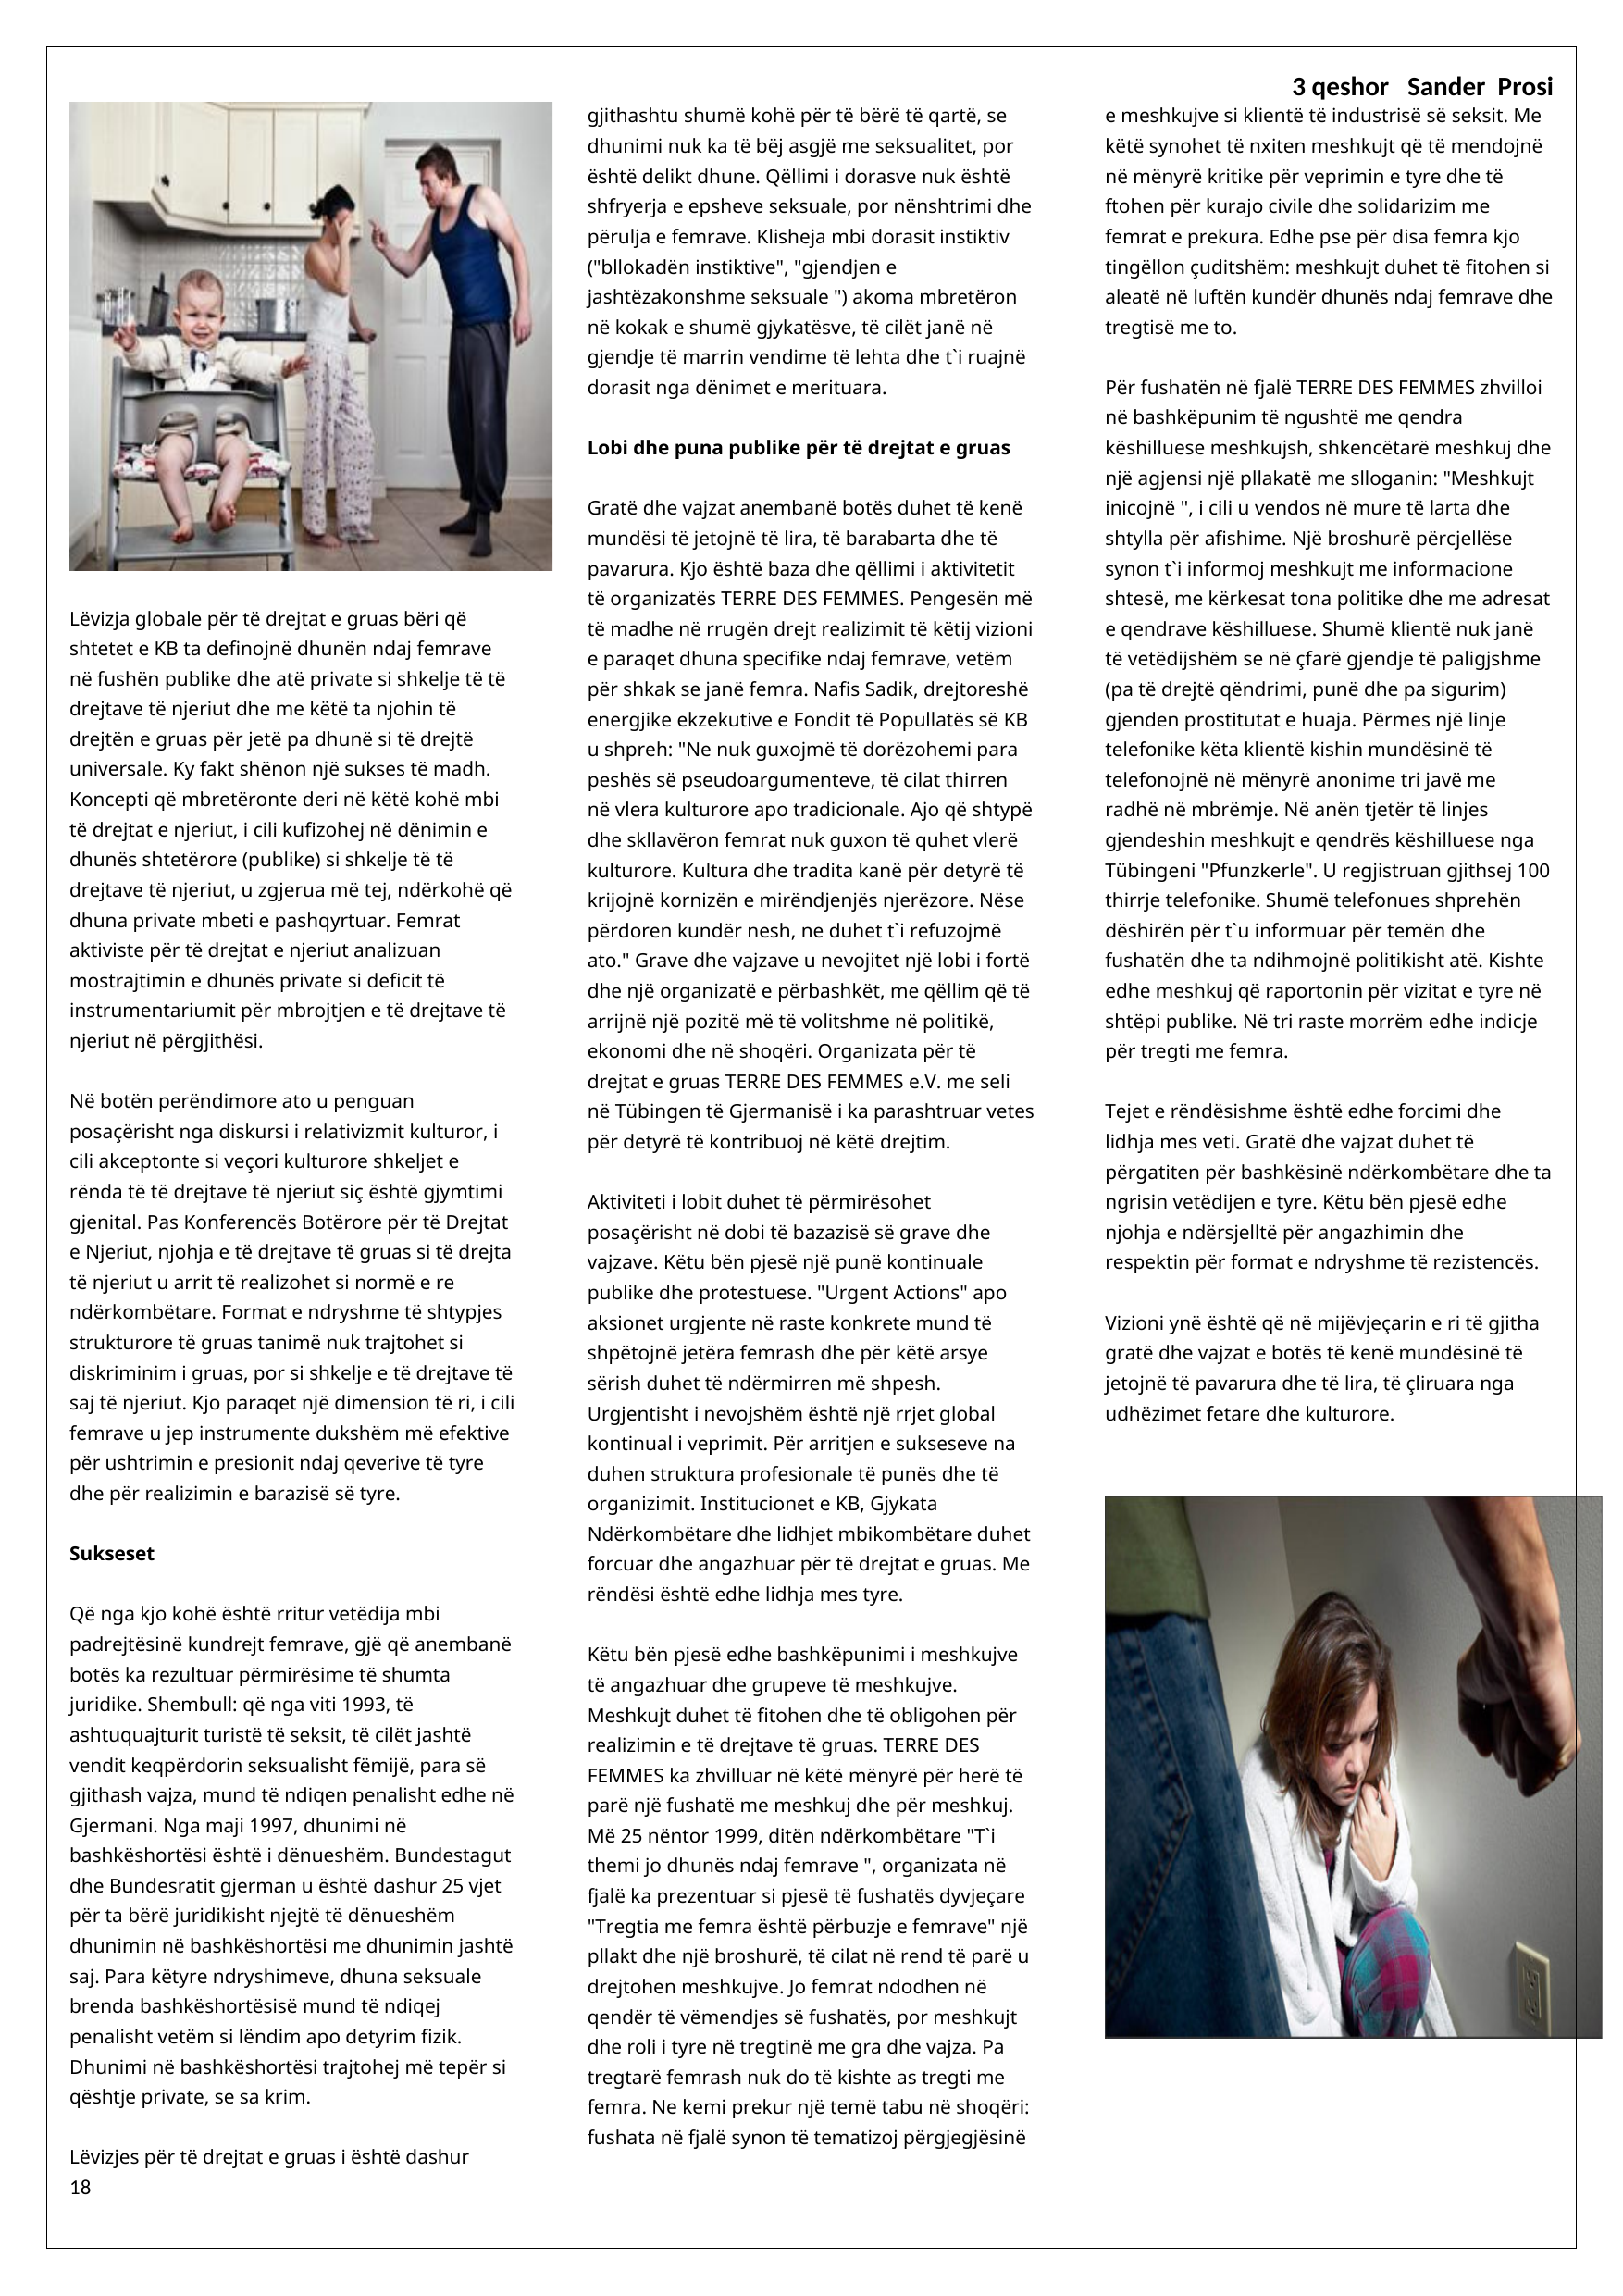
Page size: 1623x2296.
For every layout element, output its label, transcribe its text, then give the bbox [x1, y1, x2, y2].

picture [1105, 1496, 1576, 2039]
text Lëvizja globale për të drejtat e gruas bëri që shtetet e KB ta definojnë dhunën ndaj femrave në fushën publike dhe atë private si shkelje të të drejtave të njeriut dhe me këtë ta njohin të drejtën e gruas për jetë pa dhunë si të drejtë universale. Ky fakt shënon një sukses të madh. Koncepti që mbretëronte deri në këtë kohë mbi të drejtat e njeriut, i cili kufizohej në dënimin e dhunës shtetërore (publike) si shkelje të të drejtave të njeriut, u zgjerua më tej, ndërkohë që dhuna private mbeti e pashqyrtuar. Femrat aktiviste për të drejtat e njeriut analizuan mostrajtimin e dhunës private si deficit të instrumentariumit për mbrojtjen e të drejtave të njeriut në përgjithësi. Në botën perëndimore ato u penguan posaçërisht nga diskursi i relativizmit kulturor, i cili akceptonte si veçori kulturore shkeljet e rënda të të drejtave të njeriut siç është gjymtimi gjenital. Pas Konferencës Botërore për të Drejtat e Njeriut, njohja e të drejtave të gruas si të drejta të njeriut u arrit të realizohet si normë e re ndërkombëtare. Format e ndryshme të shtypjes strukturore të gruas tanimë nuk trajtohet si diskriminim i gruas, por si shkelje e të drejtave të saj të njeriut. Kjo paraqet një dimension të ri, i cili femrave u jep instrumente dukshëm më efektive për ushtrimin e presionit ndaj qeverive të tyre dhe për realizimin e barazisë së tyre. Sukseset Që nga kjo kohë është rritur vetëdija mbi padrejtësinë kundrejt femrave, gjë që anembanë botës ka rezultuar përmirësime të shumta juridike. Shembull: që nga viti 1993, të ashtuquajturit turistë të seksit, të cilët jashtë vendit keqpërdorin seksualisht fëmijë, para së gjithash vajza, mund të ndiqen penalisht edhe në Gjermani. Nga maji 1997, dhunimi në bashkëshortësi është i dënueshëm. Bundestagut dhe Bundesratit gjerman u është dashur 25 vjet për ta bërë juridikisht njejtë të dënueshëm dhunimin në bashkëshortësi me dhunimin jashtë saj. Para këtyre ndryshimeve, dhuna seksuale brenda bashkëshortësisë mund të ndiqej penalisht vetëm si lëndim apo detyrim fizik. Dhunimi në bashkëshortësi trajtohej më tepër si qështje private, se sa krim. Lëvizjes për të drejtat e gruas i është dashur gjithashtu shumë kohë për të bërë të qartë, se dhunimi nuk ka të bëj asgjë me seksualitet, por është delikt dhune. Qëllimi i dorasve nuk është shfryerja e epsheve seksuale, por nënshtrimi dhe përulja e femrave. Klisheja mbi dorasit instiktiv ("bllokadën instiktive", "gjendjen e jashtëzakonshme seksuale ") akoma mbretëron në kokak e shumë gjykatësve, të cilët janë në gjendje të marrin vendime të lehta dhe t`i ruajnë dorasit nga dënimet e merituara. Lobi dhe puna publike për të drejtat e gruas Gratë dhe vajzat anembanë botës duhet të kenë mundësi të jetojnë të lira, të barabarta dhe të pavarura. Kjo është baza dhe qëllimi i aktivitetit të organizatës TERRE DES FEMMES. Pengesën më të madhe në rrugën drejt realizimit të këtij vizioni e paraqet dhuna specifike ndaj femrave, vetëm për shkak se janë femra. Nafis Sadik, drejtoreshë energjike ekzekutive e Fondit të Popullatës së KB u shpreh: "Ne nuk guxojmë të dorëzohemi para peshës së pseudoargumenteve, të cilat thirren në vlera kulturore apo tradicionale. Ajo që shtypë dhe skllavëron femrat nuk guxon të quhet vlerë kulturore. Kultura dhe tradita kanë për detyrë të krijojnë kornizën e mirëndjenjës njerëzore. Nëse përdoren kundër nesh, ne duhet t`i refuzojmë ato." Grave dhe vajzave u nevojitet një lobi i fortë dhe një organizatë e përbashkët, me qëllim që të arrijnë një pozitë më të volitshme në politikë, ekonomi dhe në shoqëri. Organizata për të drejtat e gruas TERRE DES FEMMES e.V. me seli në Tübingen të Gjermanisë i ka parashtruar vetes për detyrë të kontribuoj në këtë drejtim. Aktiviteti i lobit duhet të përmirësohet posaçërisht në dobi të bazazisë së grave dhe vajzave. Këtu bën pjesë një punë kontinuale publike dhe protestuese. "Urgent Actions" apo aksionet urgjente në raste konkrete mund të shpëtojnë jetëra femrash dhe për këtë arsye sërish duhet të ndërmirren më shpesh. Urgjentisht i nevojshëm është një rrjet global kontinual i veprimit. Për arritjen e sukseseve na duhen struktura profesionale të punës dhe të organizimit. Institucionet e KB, Gjykata Ndërkombëtare dhe lidhjet mbikombëtare duhet forcuar dhe angazhuar për të drejtat e gruas. Me rëndësi është edhe lidhja mes tyre. Këtu bën pjesë edhe bashkëpunimi i meshkujve të angazhuar dhe grupeve të meshkujve. Meshkujt duhet të fitohen dhe të obligohen për realizimin e të drejtave të gruas. TERRE DES FEMMES ka zhvilluar në këtë mënyrë për herë të parë një fushatë me meshkuj dhe për meshkuj. Më 25 nëntor 1999, ditën ndërkombëtare "T`i themi jo dhunës ndaj femrave ", organizata në fjalë ka prezentuar si pjesë të fushatës dyvjeçare "Tregtia me femra është përbuzje e femrave" një pllakt dhe një broshurë, të cilat në rend të parë u drejtohen meshkujve. Jo femrat ndodhen në qendër të vëmendjes së fushatës, por meshkujt dhe roli i tyre në tregtinë me gra dhe vajza. Pa tregtarë femrash nuk do të kishte as tregti me femra. Ne kemi prekur një temë tabu në shoqëri: fushata në fjalë synon të tematizoj përgjegjësinë e meshkujve si klientë të industrisë së seksit. Me këtë synohet të nxiten meshkujt që të mendojnë në mënyrë kritike për veprimin e tyre dhe të ftohen për kurajo civile dhe solidarizim me femrat e prekura. Edhe pse për disa femra kjo tingëllon çuditshëm: meshkujt duhet të fitohen si aleatë në luftën kundër dhunës ndaj femrave dhe tregtisë me to. Për fushatën në fjalë TERRE DES FEMMES zhvilloi në bashkëpunim të ngushtë me qendra këshilluese meshkujsh, shkencëtarë meshkuj dhe një agjensi një pllakatë me slloganin: "Meshkujt inicojnë ", i cili u vendos në mure të larta dhe shtylla për afishime. Një broshurë përcjellëse synon t`i informoj meshkujt me informacione shtesë, me kërkesat tona politike dhe me adresat e qendrave këshilluese. Shumë klientë nuk janë të vetëdijshëm se në çfarë gjendje të paligjshme (pa të drejtë qëndrimi, punë dhe pa sigurim) gjenden prostitutat e huaja. Përmes një linje telefonike këta klientë kishin mundësinë të telefonojnë në mënyrë anonime tri javë me radhë në mbrëmje. Në anën tjetër të linjes gjendeshin meshkujt e qendrës këshilluese nga Tübingeni "Pfunzkerle". U regjistruan gjithsej 100 thirrje telefonike. Shumë telefonues shprehën dëshirën për t`u informuar për temën dhe fushatën dhe ta ndihmojnë politikisht atë. Kishte edhe meshkuj që raportonin për vizitat e tyre në shtëpi publike. Në tri raste morrëm edhe indicje për tregti me femra. Tejet e rëndësishme është edhe forcimi dhe lidhja mes veti. Gratë dhe vajzat duhet të përgatiten për bashkësinë ndërkombëtare dhe ta ngrisin vetëdijen e tyre. Këtu bën pjesë edhe njohja e ndërsjelltë për angazhimin dhe respektin për format e ndryshme të rezistencës. Vizioni ynë është që në mijëvjeçarin e ri të gjitha gratë dhe vajzat e botës të kenë mundësinë të jetojnë të pavarura dhe të lira, të çliruara nga udhëzimet fetare dhe kulturore. [1105, 103, 1554, 1426]
picture [69, 102, 553, 571]
picture [1577, 1496, 1603, 2039]
text Lëvizja globale për të drejtat e gruas bëri që shtetet e KB ta definojnë dhunën ndaj femrave në fushën publike dhe atë private si shkelje të të drejtave të njeriut dhe me këtë ta njohin të drejtën e gruas për jetë pa dhunë si të drejtë universale. Ky fakt shënon një sukses të madh. Koncepti që mbretëronte deri në këtë kohë mbi të drejtat e njeriut, i cili kufizohej në dënimin e dhunës shtetërore (publike) si shkelje të të drejtave të njeriut, u zgjerua më tej, ndërkohë që dhuna private mbeti e pashqyrtuar. Femrat aktiviste për të drejtat e njeriut analizuan mostrajtimin e dhunës private si deficit të instrumentariumit për mbrojtjen e të drejtave të njeriut në përgjithësi. Në botën perëndimore ato u penguan posaçërisht nga diskursi i relativizmit kulturor, i cili akceptonte si veçori kulturore shkeljet e rënda të të drejtave të njeriut siç është gjymtimi gjenital. Pas Konferencës Botërore për të Drejtat e Njeriut, njohja e të drejtave të gruas si të drejta të njeriut u arrit të realizohet si normë e re ndërkombëtare. Format e ndryshme të shtypjes strukturore të gruas tanimë nuk trajtohet si diskriminim i gruas, por si shkelje e të drejtave të saj të njeriut. Kjo paraqet një dimension të ri, i cili femrave u jep instrumente dukshëm më efektive për ushtrimin e presionit ndaj qeverive të tyre dhe për realizimin e barazisë së tyre. Sukseset Që nga kjo kohë është rritur vetëdija mbi padrejtësinë kundrejt femrave, gjë që anembanë botës ka rezultuar përmirësime të shumta juridike. Shembull: që nga viti 1993, të ashtuquajturit turistë të seksit, të cilët jashtë vendit keqpërdorin seksualisht fëmijë, para së gjithash vajza, mund të ndiqen penalisht edhe në Gjermani. Nga maji 1997, dhunimi në bashkëshortësi është i dënueshëm. Bundestagut dhe Bundesratit gjerman u është dashur 25 vjet për ta bërë juridikisht njejtë të dënueshëm dhunimin në bashkëshortësi me dhunimin jashtë saj. Para këtyre ndryshimeve, dhuna seksuale brenda bashkëshortësisë mund të ndiqej penalisht vetëm si lëndim apo detyrim fizik. Dhunimi në bashkëshortësi trajtohej më tepër si qështje private, se sa krim. Lëvizjes për të drejtat e gruas i është dashur gjithashtu shumë kohë për të bërë të qartë, se dhunimi nuk ka të bëj asgjë me seksualitet, por është delikt dhune. Qëllimi i dorasve nuk është shfryerja e epsheve seksuale, por nënshtrimi dhe përulja e femrave. Klisheja mbi dorasit instiktiv ("bllokadën instiktive", "gjendjen e jashtëzakonshme seksuale ") akoma mbretëron në kokak e shumë gjykatësve, të cilët janë në gjendje të marrin vendime të lehta dhe t`i ruajnë dorasit nga dënimet e merituara. Lobi dhe puna publike për të drejtat e gruas Gratë dhe vajzat anembanë botës duhet të kenë mundësi të jetojnë të lira, të barabarta dhe të pavarura. Kjo është baza dhe qëllimi i aktivitetit të organizatës TERRE DES FEMMES. Pengesën më të madhe në rrugën drejt realizimit të këtij vizioni e paraqet dhuna specifike ndaj femrave, vetëm për shkak se janë femra. Nafis Sadik, drejtoreshë energjike ekzekutive e Fondit të Popullatës së KB u shpreh: "Ne nuk guxojmë të dorëzohemi para peshës së pseudoargumenteve, të cilat thirren në vlera kulturore apo tradicionale. Ajo që shtypë dhe skllavëron femrat nuk guxon të quhet vlerë kulturore. Kultura dhe tradita kanë për detyrë të krijojnë kornizën e mirëndjenjës njerëzore. Nëse përdoren kundër nesh, ne duhet t`i refuzojmë ato." Grave dhe vajzave u nevojitet një lobi i fortë dhe një organizatë e përbashkët, me qëllim që të arrijnë një pozitë më të volitshme në politikë, ekonomi dhe në shoqëri. Organizata për të drejtat e gruas TERRE DES FEMMES e.V. me seli në Tübingen të Gjermanisë i ka parashtruar vetes për detyrë të kontribuoj në këtë drejtim. Aktiviteti i lobit duhet të përmirësohet posaçërisht në dobi të bazazisë së grave dhe vajzave. Këtu bën pjesë një punë kontinuale publike dhe protestuese. "Urgent Actions" apo aksionet urgjente në raste konkrete mund të shpëtojnë jetëra femrash dhe për këtë arsye sërish duhet të ndërmirren më shpesh. Urgjentisht i nevojshëm është një rrjet global kontinual i veprimit. Për arritjen e sukseseve na duhen struktura profesionale të punës dhe të organizimit. Institucionet e KB, Gjykata Ndërkombëtare dhe lidhjet mbikombëtare duhet forcuar dhe angazhuar për të drejtat e gruas. Me rëndësi është edhe lidhja mes tyre. Këtu bën pjesë edhe bashkëpunimi i meshkujve të angazhuar dhe grupeve të meshkujve. Meshkujt duhet të fitohen dhe të obligohen për realizimin e të drejtave të gruas. TERRE DES FEMMES ka zhvilluar në këtë mënyrë për herë të parë një fushatë me meshkuj dhe për meshkuj. Më 25 nëntor 1999, ditën ndërkombëtare "T`i themi jo dhunës ndaj femrave ", organizata në fjalë ka prezentuar si pjesë të fushatës dyvjeçare "Tregtia me femra është përbuzje e femrave" një pllakt dhe një broshurë, të cilat në rend të parë u drejtohen meshkujve. Jo femrat ndodhen në qendër të vëmendjes së fushatës, por meshkujt dhe roli i tyre në tregtinë me gra dhe vajza. Pa tregtarë femrash nuk do të kishte as tregti me femra. Ne kemi prekur një temë tabu në shoqëri: fushata në fjalë synon të tematizoj përgjegjësinë e meshkujve si klientë të industrisë së seksit. Me këtë synohet të nxiten meshkujt që të mendojnë në mënyrë kritike për veprimin e tyre dhe të ftohen për kurajo civile dhe solidarizim me femrat e prekura. Edhe pse për disa femra kjo tingëllon çuditshëm: meshkujt duhet të fitohen si aleatë në luftën kundër dhunës ndaj femrave dhe tregtisë me to. Për fushatën në fjalë TERRE DES FEMMES zhvilloi në bashkëpunim të ngushtë me qendra këshilluese meshkujsh, shkencëtarë meshkuj dhe një agjensi një pllakatë me slloganin: "Meshkujt inicojnë ", i cili u vendos në mure të larta dhe shtylla për afishime. Një broshurë përcjellëse synon t`i informoj meshkujt me informacione shtesë, me kërkesat tona politike dhe me adresat e qendrave këshilluese. Shumë klientë nuk janë të vetëdijshëm se në çfarë gjendje të paligjshme (pa të drejtë qëndrimi, punë dhe pa sigurim) gjenden prostitutat e huaja. Përmes një linje telefonike këta klientë kishin mundësinë të telefonojnë në mënyrë anonime tri javë me radhë në mbrëmje. Në anën tjetër të linjes gjendeshin meshkujt e qendrës këshilluese nga Tübingeni "Pfunzkerle". U regjistruan gjithsej 100 thirrje telefonike. Shumë telefonues shprehën dëshirën për t`u informuar për temën dhe fushatën dhe ta ndihmojnë politikisht atë. Kishte edhe meshkuj që raportonin për vizitat e tyre në shtëpi publike. Në tri raste morrëm edhe indicje për tregti me femra. Tejet e rëndësishme është edhe forcimi dhe lidhja mes veti. Gratë dhe vajzat duhet të përgatiten për bashkësinë ndërkombëtare dhe ta ngrisin vetëdijen e tyre. Këtu bën pjesë edhe njohja e ndërsjelltë për angazhimin dhe respektin për format e ndryshme të rezistencës. Vizioni ynë është që në mijëvjeçarin e ri të gjitha gratë dhe vajzat e botës të kenë mundësinë të jetojnë të pavarura dhe të lira, të çliruara nga udhëzimet fetare dhe kulturore. [69, 571, 517, 2170]
text Lëvizja globale për të drejtat e gruas bëri që shtetet e KB ta definojnë dhunën ndaj femrave në fushën publike dhe atë private si shkelje të të drejtave të njeriut dhe me këtë ta njohin të drejtën e gruas për jetë pa dhunë si të drejtë universale. Ky fakt shënon një sukses të madh. Koncepti që mbretëronte deri në këtë kohë mbi të drejtat e njeriut, i cili kufizohej në dënimin e dhunës shtetërore (publike) si shkelje të të drejtave të njeriut, u zgjerua më tej, ndërkohë që dhuna private mbeti e pashqyrtuar. Femrat aktiviste për të drejtat e njeriut analizuan mostrajtimin e dhunës private si deficit të instrumentariumit për mbrojtjen e të drejtave të njeriut në përgjithësi. Në botën perëndimore ato u penguan posaçërisht nga diskursi i relativizmit kulturor, i cili akceptonte si veçori kulturore shkeljet e rënda të të drejtave të njeriut siç është gjymtimi gjenital. Pas Konferencës Botërore për të Drejtat e Njeriut, njohja e të drejtave të gruas si të drejta të njeriut u arrit të realizohet si normë e re ndërkombëtare. Format e ndryshme të shtypjes strukturore të gruas tanimë nuk trajtohet si diskriminim i gruas, por si shkelje e të drejtave të saj të njeriut. Kjo paraqet një dimension të ri, i cili femrave u jep instrumente dukshëm më efektive për ushtrimin e presionit ndaj qeverive të tyre dhe për realizimin e barazisë së tyre. Sukseset Që nga kjo kohë është rritur vetëdija mbi padrejtësinë kundrejt femrave, gjë që anembanë botës ka rezultuar përmirësime të shumta juridike. Shembull: që nga viti 1993, të ashtuquajturit turistë të seksit, të cilët jashtë vendit keqpërdorin seksualisht fëmijë, para së gjithash vajza, mund të ndiqen penalisht edhe në Gjermani. Nga maji 1997, dhunimi në bashkëshortësi është i dënueshëm. Bundestagut dhe Bundesratit gjerman u është dashur 25 vjet për ta bërë juridikisht njejtë të dënueshëm dhunimin në bashkëshortësi me dhunimin jashtë saj. Para këtyre ndryshimeve, dhuna seksuale brenda bashkëshortësisë mund të ndiqej penalisht vetëm si lëndim apo detyrim fizik. Dhunimi në bashkëshortësi trajtohej më tepër si qështje private, se sa krim. Lëvizjes për të drejtat e gruas i është dashur gjithashtu shumë kohë për të bërë të qartë, se dhunimi nuk ka të bëj asgjë me seksualitet, por është delikt dhune. Qëllimi i dorasve nuk është shfryerja e epsheve seksuale, por nënshtrimi dhe përulja e femrave. Klisheja mbi dorasit instiktiv ("bllokadën instiktive", "gjendjen e jashtëzakonshme seksuale ") akoma mbretëron në kokak e shumë gjykatësve, të cilët janë në gjendje të marrin vendime të lehta dhe t`i ruajnë dorasit nga dënimet e merituara. Lobi dhe puna publike për të drejtat e gruas Gratë dhe vajzat anembanë botës duhet të kenë mundësi të jetojnë të lira, të barabarta dhe të pavarura. Kjo është baza dhe qëllimi i aktivitetit të organizatës TERRE DES FEMMES. Pengesën më të madhe në rrugën drejt realizimit të këtij vizioni e paraqet dhuna specifike ndaj femrave, vetëm për shkak se janë femra. Nafis Sadik, drejtoreshë energjike ekzekutive e Fondit të Popullatës së KB u shpreh: "Ne nuk guxojmë të dorëzohemi para peshës së pseudoargumenteve, të cilat thirren në vlera kulturore apo tradicionale. Ajo që shtypë dhe skllavëron femrat nuk guxon të quhet vlerë kulturore. Kultura dhe tradita kanë për detyrë të krijojnë kornizën e mirëndjenjës njerëzore. Nëse përdoren kundër nesh, ne duhet t`i refuzojmë ato." Grave dhe vajzave u nevojitet një lobi i fortë dhe një organizatë e përbashkët, me qëllim që të arrijnë një pozitë më të volitshme në politikë, ekonomi dhe në shoqëri. Organizata për të drejtat e gruas TERRE DES FEMMES e.V. me seli në Tübingen të Gjermanisë i ka parashtruar vetes për detyrë të kontribuoj në këtë drejtim. Aktiviteti i lobit duhet të përmirësohet posaçërisht në dobi të bazazisë së grave dhe vajzave. Këtu bën pjesë një punë kontinuale publike dhe protestuese. "Urgent Actions" apo aksionet urgjente në raste konkrete mund të shpëtojnë jetëra femrash dhe për këtë arsye sërish duhet të ndërmirren më shpesh. Urgjentisht i nevojshëm është një rrjet global kontinual i veprimit. Për arritjen e sukseseve na duhen struktura profesionale të punës dhe të organizimit. Institucionet e KB, Gjykata Ndërkombëtare dhe lidhjet mbikombëtare duhet forcuar dhe angazhuar për të drejtat e gruas. Me rëndësi është edhe lidhja mes tyre. Këtu bën pjesë edhe bashkëpunimi i meshkujve të angazhuar dhe grupeve të meshkujve. Meshkujt duhet të fitohen dhe të obligohen për realizimin e të drejtave të gruas. TERRE DES FEMMES ka zhvilluar në këtë mënyrë për herë të parë një fushatë me meshkuj dhe për meshkuj. Më 25 nëntor 1999, ditën ndërkombëtare "T`i themi jo dhunës ndaj femrave ", organizata në fjalë ka prezentuar si pjesë të fushatës dyvjeçare "Tregtia me femra është përbuzje e femrave" një pllakt dhe një broshurë, të cilat në rend të parë u drejtohen meshkujve. Jo femrat ndodhen në qendër të vëmendjes së fushatës, por meshkujt dhe roli i tyre në tregtinë me gra dhe vajza. Pa tregtarë femrash nuk do të kishte as tregti me femra. Ne kemi prekur një temë tabu në shoqëri: fushata në fjalë synon të tematizoj përgjegjësinë e meshkujve si klientë të industrisë së seksit. Me këtë synohet të nxiten meshkujt që të mendojnë në mënyrë kritike për veprimin e tyre dhe të ftohen për kurajo civile dhe solidarizim me femrat e prekura. Edhe pse për disa femra kjo tingëllon çuditshëm: meshkujt duhet të fitohen si aleatë në luftën kundër dhunës ndaj femrave dhe tregtisë me to. Për fushatën në fjalë TERRE DES FEMMES zhvilloi në bashkëpunim të ngushtë me qendra këshilluese meshkujsh, shkencëtarë meshkuj dhe një agjensi një pllakatë me slloganin: "Meshkujt inicojnë ", i cili u vendos në mure të larta dhe shtylla për afishime. Një broshurë përcjellëse synon t`i informoj meshkujt me informacione shtesë, me kërkesat tona politike dhe me adresat e qendrave këshilluese. Shumë klientë nuk janë të vetëdijshëm se në çfarë gjendje të paligjshme (pa të drejtë qëndrimi, punë dhe pa sigurim) gjenden prostitutat e huaja. Përmes një linje telefonike këta klientë kishin mundësinë të telefonojnë në mënyrë anonime tri javë me radhë në mbrëmje. Në anën tjetër të linjes gjendeshin meshkujt e qendrës këshilluese nga Tübingeni "Pfunzkerle". U regjistruan gjithsej 100 thirrje telefonike. Shumë telefonues shprehën dëshirën për t`u informuar për temën dhe fushatën dhe ta ndihmojnë politikisht atë. Kishte edhe meshkuj që raportonin për vizitat e tyre në shtëpi publike. Në tri raste morrëm edhe indicje për tregti me femra. Tejet e rëndësishme është edhe forcimi dhe lidhja mes veti. Gratë dhe vajzat duhet të përgatiten për bashkësinë ndërkombëtare dhe ta ngrisin vetëdijen e tyre. Këtu bën pjesë edhe njohja e ndërsjelltë për angazhimin dhe respektin për format e ndryshme të rezistencës. Vizioni ynë është që në mijëvjeçarin e ri të gjitha gratë dhe vajzat e botës të kenë mundësinë të jetojnë të pavarura dhe të lira, të çliruara nga udhëzimet fetare dhe kulturore. [587, 103, 1035, 2150]
